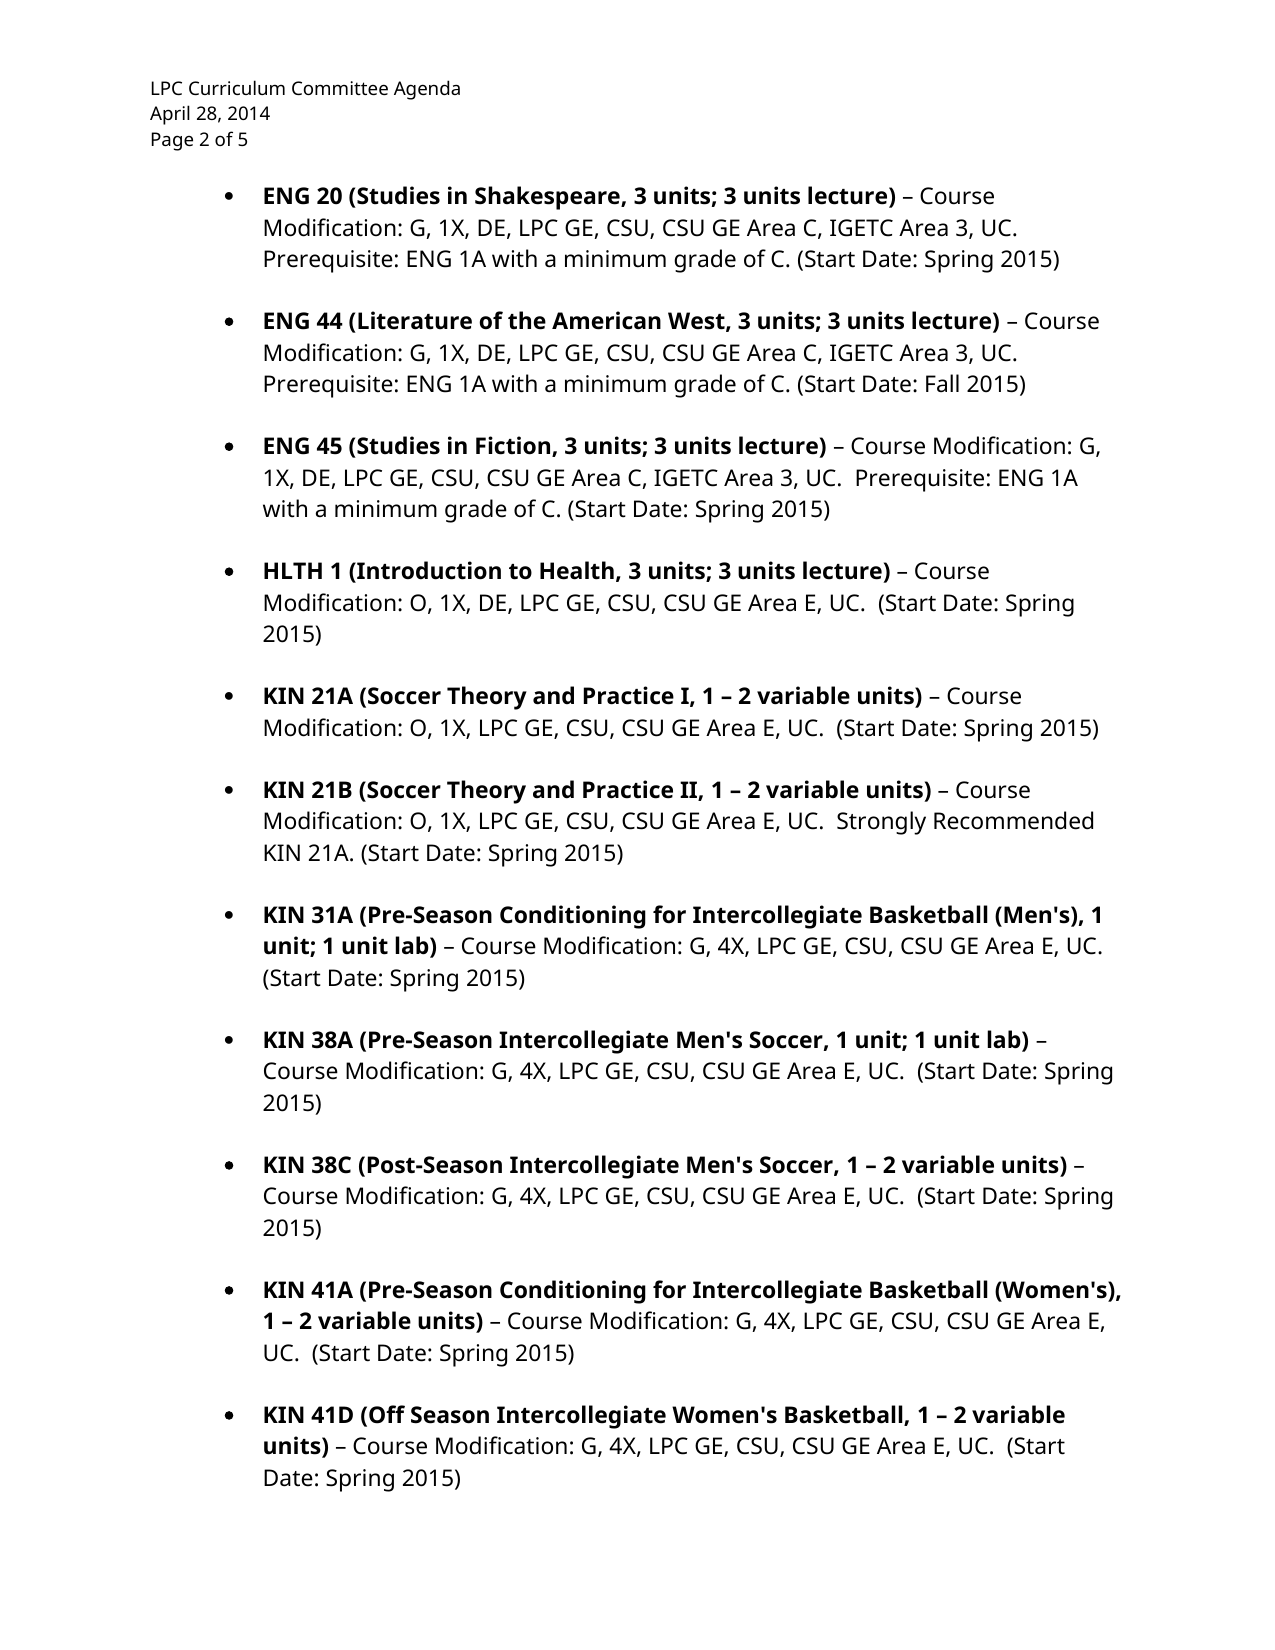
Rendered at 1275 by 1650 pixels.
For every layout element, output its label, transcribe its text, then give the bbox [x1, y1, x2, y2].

list KIN 21B (Soccer Theory and Practice II, 1 – 2 variable units) – Course Modification: O, 1X, LPC GE, CSU, CSU GE Area E, UC. Strongly Recommended KIN 21A. (Start Date: Spring 2015) [225, 774, 1125, 868]
list KIN 21A (Soccer Theory and Practice I, 1 – 2 variable units) – Course Modification: O, 1X, LPC GE, CSU, CSU GE Area E, UC. (Start Date: Spring 2015) [225, 680, 1125, 743]
list HLTH 1 (Introduction to Health, 3 units; 3 units lecture) – Course Modification: O, 1X, DE, LPC GE, CSU, CSU GE Area E, UC. (Start Date: Spring 2015) [225, 555, 1125, 649]
list KIN 38C (Post-Season Intercollegiate Men's Soccer, 1 – 2 variable units) – Course Modification: G, 4X, LPC GE, CSU, CSU GE Area E, UC. (Start Date: Spring 2015) [225, 1149, 1125, 1243]
list ENG 20 (Studies in Shakespeare, 3 units; 3 units lecture) – Course Modification: G, 1X, DE, LPC GE, CSU, CSU GE Area C, IGETC Area 3, UC. Prerequisite: ENG 1A with a minimum grade of C. (Start Date: Spring 2015) [225, 180, 1125, 274]
list KIN 41A (Pre-Season Conditioning for Intercollegiate Basketball (Women's), 1 – 2 variable units) – Course Modification: G, 4X, LPC GE, CSU, CSU GE Area E, UC. (Start Date: Spring 2015) [225, 1274, 1125, 1368]
list ENG 44 (Literature of the American West, 3 units; 3 units lecture) – Course Modification: G, 1X, DE, LPC GE, CSU, CSU GE Area C, IGETC Area 3, UC. Prerequisite: ENG 1A with a minimum grade of C. (Start Date: Fall 2015) [225, 305, 1125, 399]
list KIN 38A (Pre-Season Intercollegiate Men's Soccer, 1 unit; 1 unit lab) – Course Modification: G, 4X, LPC GE, CSU, CSU GE Area E, UC. (Start Date: Spring 2015) [225, 1024, 1125, 1118]
list KIN 31A (Pre-Season Conditioning for Intercollegiate Basketball (Men's), 1 unit; 1 unit lab) – Course Modification: G, 4X, LPC GE, CSU, CSU GE Area E, UC. (Start Date: Spring 2015) [225, 899, 1125, 993]
list KIN 41D (Off Season Intercollegiate Women's Basketball, 1 – 2 variable units) – Course Modification: G, 4X, LPC GE, CSU, CSU GE Area E, UC. (Start Date: Spring 2015) [225, 1399, 1125, 1493]
list ENG 45 (Studies in Fiction, 3 units; 3 units lecture) – Course Modification: G, 1X, DE, LPC GE, CSU, CSU GE Area C, IGETC Area 3, UC. Prerequisite: ENG 1A with a minimum grade of C. (Start Date: Spring 2015) [225, 430, 1125, 524]
